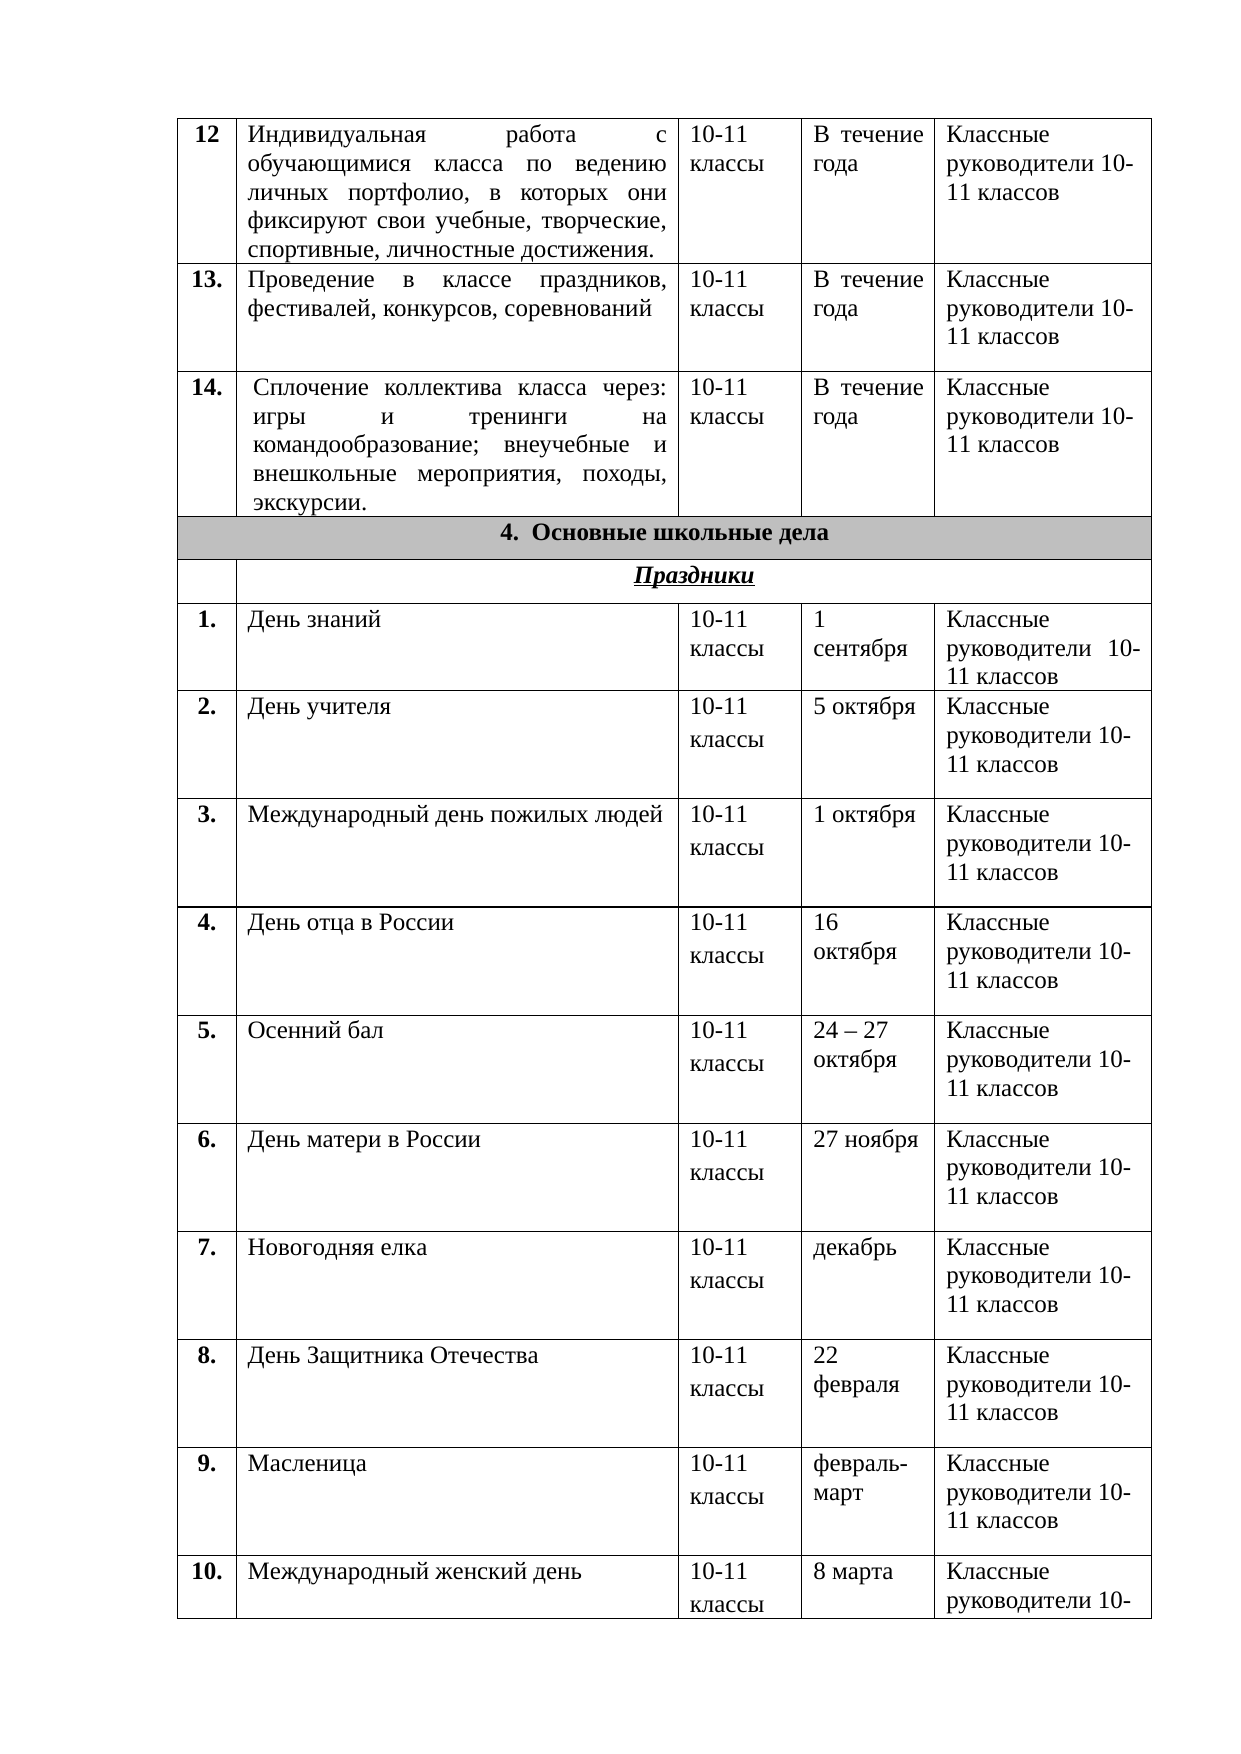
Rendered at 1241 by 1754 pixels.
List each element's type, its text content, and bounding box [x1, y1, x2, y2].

table_cell 10-11 классы [679, 1232, 801, 1339]
table_cell Классные руководители 10-11 классов [935, 1448, 1151, 1555]
table_cell Международный день пожилых людей [237, 799, 678, 906]
table_cell Сплочение коллектива класса через: игры и тренинги на командообразование; внеучебные и внешкольные мероприятия, походы, экскурсии. [237, 372, 678, 516]
table_cell 14. [178, 372, 236, 516]
table_cell 27 ноября [802, 1124, 934, 1231]
table_cell 4. [178, 908, 236, 1014]
table_cell 8. [178, 1340, 236, 1447]
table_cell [935, 119, 1151, 263]
table_cell В течение года [802, 119, 934, 263]
table_cell 10-11 классы [679, 1124, 801, 1231]
table_cell 4. Основные школьные дела [178, 517, 1151, 559]
table_cell 9. [178, 1448, 236, 1555]
table_cell 10-11 классы [679, 691, 801, 798]
table_cell Классные руководители 10-11 классов [935, 1340, 1151, 1447]
table_cell 7. [178, 1232, 236, 1339]
table_cell 10-11 классы [679, 372, 801, 516]
table_cell февраль-март [802, 1448, 934, 1555]
table_cell 3. [178, 799, 236, 906]
table_cell 10-11 классы [679, 908, 801, 1014]
table_cell День знаний [237, 604, 678, 690]
table_cell Классные руководители 10-11 классов [935, 264, 1151, 371]
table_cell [935, 1556, 1151, 1618]
table_cell 1 октября [802, 799, 934, 906]
table_cell 24 – 27 октября [802, 1016, 934, 1123]
table_cell 10-11 классы [679, 1448, 801, 1555]
table_cell 10-11 классы [679, 1556, 801, 1618]
table_cell Классные руководители 10-11 классов [935, 1124, 1151, 1231]
table_cell декабрь [802, 1232, 934, 1339]
table_cell В течение года [802, 372, 934, 516]
table_cell 1. [178, 604, 236, 690]
table_cell 6. [178, 1124, 236, 1231]
table_cell Праздники [237, 560, 1151, 603]
table_cell День отца в России [237, 908, 678, 1014]
table_cell Новогодняя елка [237, 1232, 678, 1339]
table_cell 10-11 классы [679, 1340, 801, 1447]
table_cell День Защитника Отечества [237, 1340, 678, 1447]
table_cell Классные руководители 10-11 классов [935, 604, 1151, 690]
table_cell 22 февраля [802, 1340, 934, 1447]
table_cell 10-11 классы [679, 604, 801, 690]
table_cell Классные руководители 10-11 классов [935, 1232, 1151, 1339]
table_cell Классные руководители 10-11 классов [935, 908, 1151, 1014]
table_cell Проведение в классе праздников, фестивалей, конкурсов, соревнований [237, 264, 678, 371]
table_cell 1 сентября [802, 604, 934, 690]
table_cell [237, 1556, 678, 1618]
table_cell 10-11 классы [679, 264, 801, 371]
table_cell Классные руководители 10-11 классов [935, 372, 1151, 516]
table_cell Классные руководители 10-11 классов [935, 691, 1151, 798]
table_cell День учителя [237, 691, 678, 798]
table_cell 2. [178, 691, 236, 798]
table_cell День матери в России [237, 1124, 678, 1231]
table_cell 10-11 классы [679, 1016, 801, 1123]
table_cell Индивидуальная работа с обучающимися класса по ведению личных портфолио, в которых они фиксируют свои учебные, творческие, спортивные, личностные достижения. [237, 119, 678, 263]
table_cell Масленица [237, 1448, 678, 1555]
table_cell Классные руководители 10-11 классов [935, 1016, 1151, 1123]
table_cell 12 [178, 119, 236, 263]
table_cell 13. [178, 264, 236, 371]
table_cell 10. [178, 1556, 236, 1618]
table_cell 5. [178, 1016, 236, 1123]
table_cell [178, 560, 236, 603]
table_cell Осенний бал [237, 1016, 678, 1123]
table_cell В течение года [802, 264, 934, 371]
table_cell 10-11 классы [679, 799, 801, 906]
table_cell 5 октября [802, 691, 934, 798]
table_cell 10-11 классы [679, 119, 801, 263]
table_cell 8 марта [802, 1556, 934, 1618]
table_cell 16 октября [802, 908, 934, 1014]
table_cell Классные руководители 10-11 классов [935, 799, 1151, 906]
